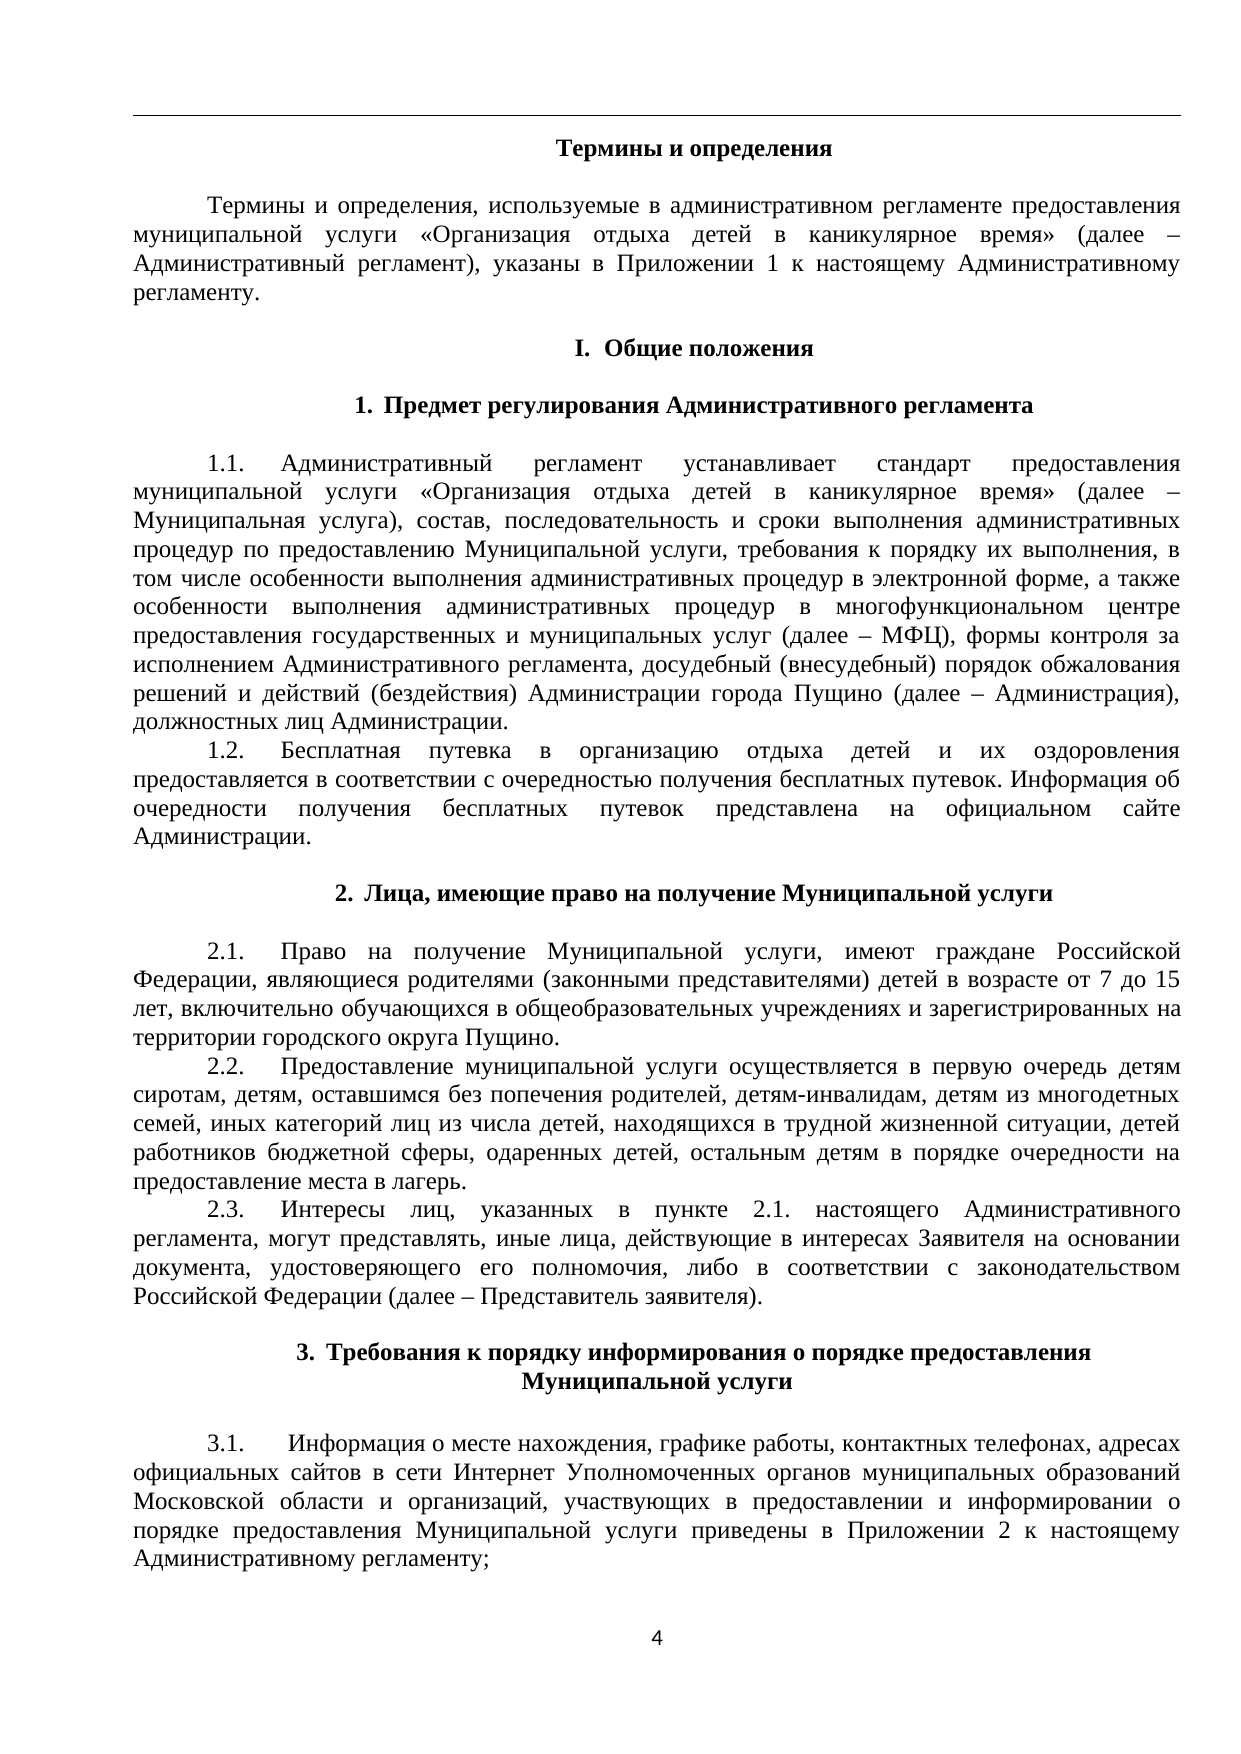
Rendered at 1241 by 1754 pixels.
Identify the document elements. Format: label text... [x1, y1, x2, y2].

text Информация о месте нахождения, графике работы, контактных телефонах, адресах официальных сайтов в сети Интернет Уполномоченных органов муниципальных образований Московской области и организаций, участвующих в предоставлении и информировании о порядке предоставления Муниципальной услуги приведены в Приложении 2 к настоящему Административному регламенту; [133, 1424, 1181, 1572]
text Интересы лиц, указанных в пункте 2.1. настоящего Административного регламента, могут представлять, иные лица, действующие в интересах Заявителя на основании документа, удостоверяющего его полномочия, либо в соответствии с законодательством Российской Федерации (далее – Представитель заявителя). [133, 1194, 1181, 1309]
text Право на получение Муниципальной услуги, имеют граждане Российской Федерации, являющиеся родителями (законными представителями) детей в возрасте от 7 до 15 лет, включительно обучающихся в общеобразовательных учреждениях и зарегистрированных на территории городского округа Пущино. [133, 936, 1181, 1051]
text Требования к порядку информирования о порядке предоставления Муниципальной услуги [133, 1337, 1181, 1395]
list Общие положения [133, 333, 1181, 362]
text Термины и определения [133, 133, 1181, 162]
text Лица, имеющие право на получение Муниципальной услуги [133, 878, 1181, 907]
text Административный регламент устанавливает стандарт предоставления муниципальной услуги «Организация отдыха детей в каникулярное время» (далее – Муниципальная услуга), состав, последовательность и сроки выполнения административных процедур по предоставлению Муниципальной услуги, требования к порядку их выполнения, в том числе особенности выполнения административных процедур в электронной форме, а также особенности выполнения административных процедур в многофункциональном центре предоставления государственных и муниципальных услуг (далее – МФЦ), формы контроля за исполнением Административного регламента, досудебный (внесудебный) порядок обжалования решений и действий (бездействия) Администрации города Пущино (далее – Администрация), должностных лиц Администрации. [133, 448, 1181, 735]
text Предоставление муниципальной услуги осуществляется в первую очередь детям сиротам, детям, оставшимся без попечения родителей, детям-инвалидам, детям из многодетных семей, иных категорий лиц из числа детей, находящихся в трудной жизненной ситуации, детей работников бюджетной сферы, одаренных детей, остальным детям в порядке очередности на предоставление места в лагерь. [133, 1051, 1181, 1194]
text Бесплатная путевка в организацию отдыха детей и их оздоровления предоставляется в соответствии с очередностью получения бесплатных путевок. Информация об очередности получения бесплатных путевок представлена на официальном сайте Администрации. [133, 735, 1181, 850]
text Термины и определения, используемые в административном регламенте предоставления муниципальной услуги «Организация отдыха детей в каникулярное время» (далее – Административный регламент), указаны в Приложении 1 к настоящему Административному регламенту. [133, 190, 1181, 305]
text Предмет регулирования Административного регламента [133, 390, 1181, 419]
